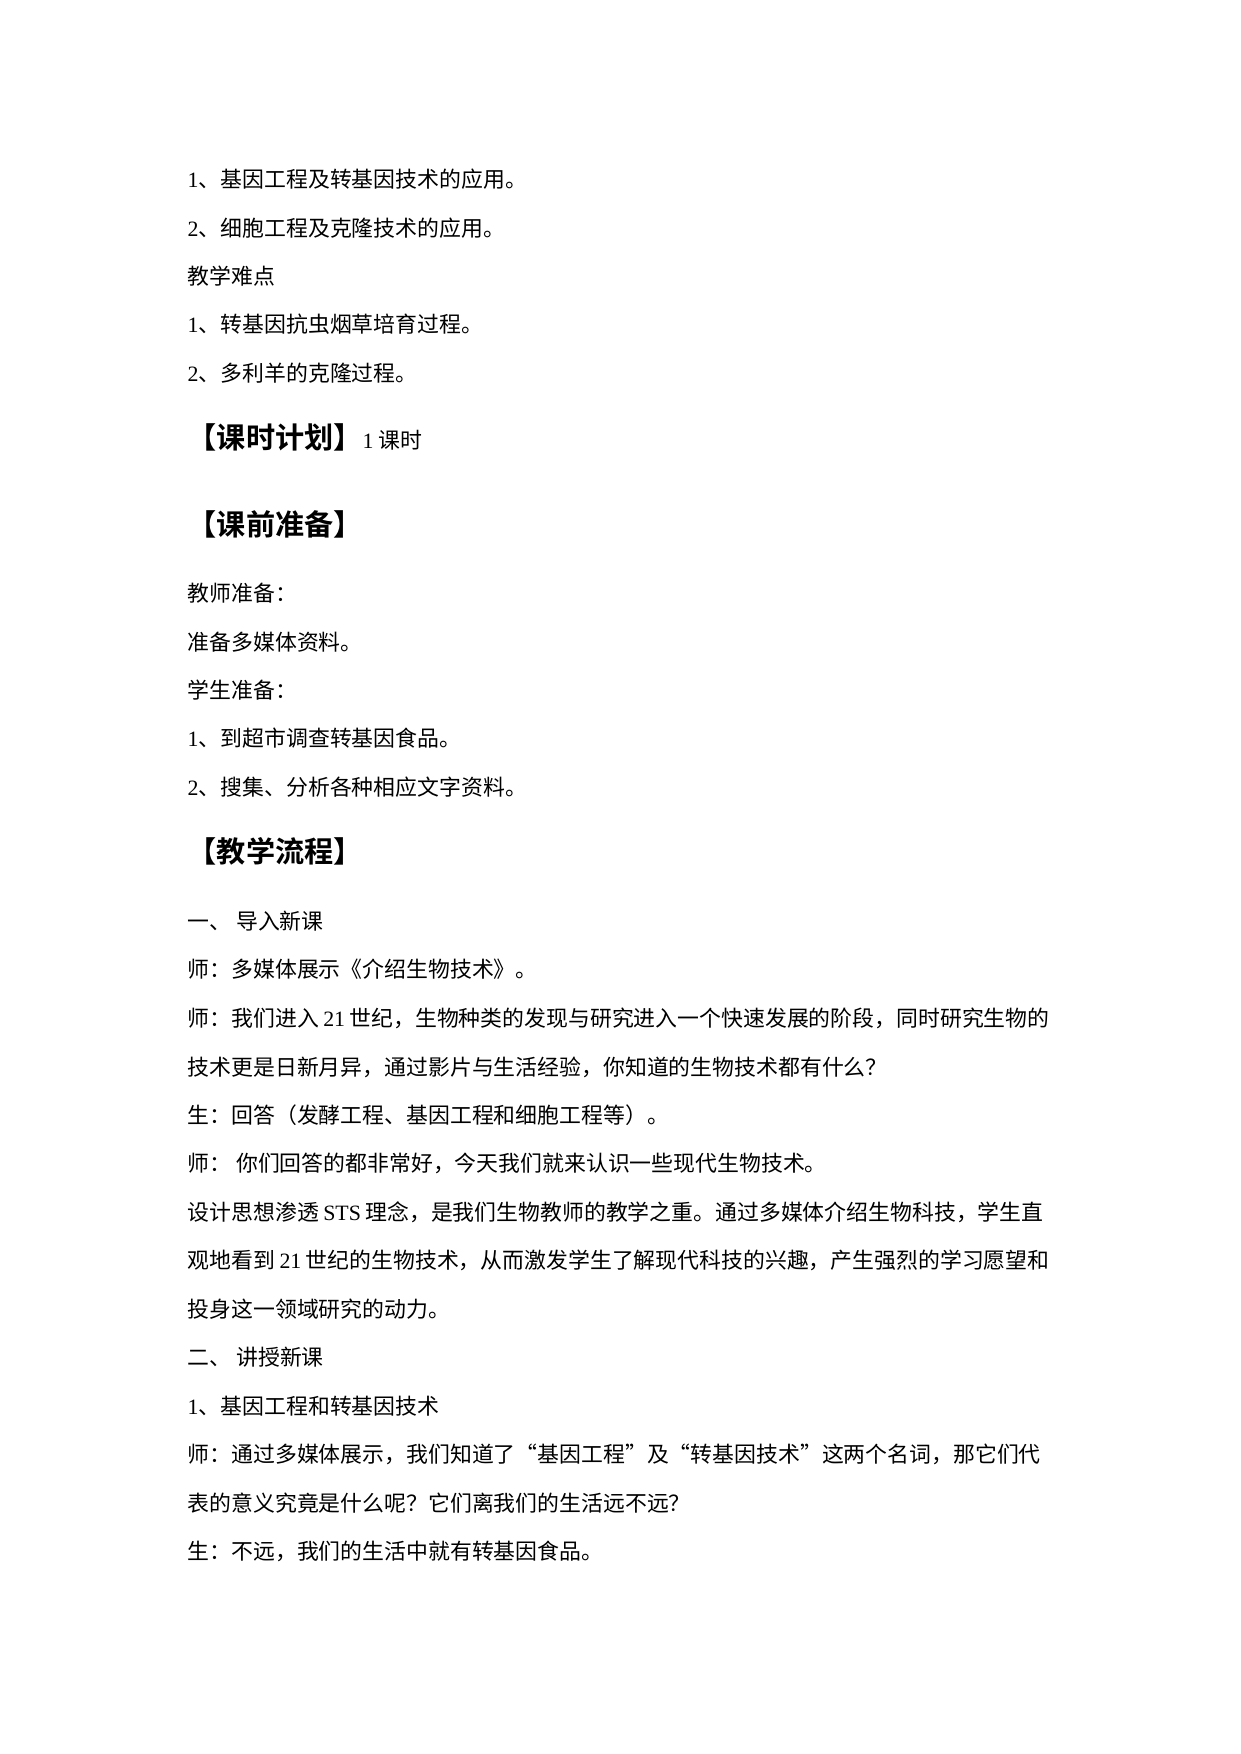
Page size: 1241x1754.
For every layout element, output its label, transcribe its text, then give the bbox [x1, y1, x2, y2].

text 师： 你们回答的都非常好，今天我们就来认识一些现代生物技术。 [187, 1146, 1053, 1178]
text 1、基因工程及转基因技术的应用。 [187, 162, 1053, 194]
text 1、到超市调查转基因食品。 [187, 721, 1053, 753]
text 2、细胞工程及克隆技术的应用。 [187, 210, 1053, 243]
text 设计思想渗透STS理念，是我们生物教师的教学之重。通过多媒体介绍生物科技，学生直观地看到21世纪的生物技术，从而激发学生了解现代科技的兴趣，产生强烈的学习愿望和投身这一领域研究的动力。 [187, 1194, 1053, 1324]
text 2、搜集、分析各种相应文字资料。 [187, 769, 1053, 802]
text 学生准备： [187, 673, 1053, 705]
text 1、转基因抗虫烟草培育过程。 [187, 307, 1053, 339]
text 【教学流程】 [187, 818, 1053, 883]
text 【课时计划】1课时 [187, 404, 1053, 469]
text 师：多媒体展示《介绍生物技术》。 [187, 952, 1053, 984]
text 1、基因工程和转基因技术 [187, 1388, 1053, 1421]
text 生：回答（发酵工程、基因工程和细胞工程等）。 [187, 1097, 1053, 1130]
text 教师准备： [187, 576, 1053, 608]
text 生：不远，我们的生活中就有转基因食品。 [187, 1534, 1053, 1566]
text 准备多媒体资料。 [187, 624, 1053, 657]
text 教学难点 [187, 259, 1053, 291]
text 2、多利羊的克隆过程。 [187, 355, 1053, 388]
text 一、 导入新课 [187, 904, 1053, 936]
text 【课前准备】 [187, 490, 1053, 555]
text 师：通过多媒体展示，我们知道了“基因工程”及“转基因技术”这两个名词，那它们代表的意义究竟是什么呢？它们离我们的生活远不远？ [187, 1437, 1053, 1518]
text 二、 讲授新课 [187, 1340, 1053, 1372]
text 师：我们进入21世纪，生物种类的发现与研究进入一个快速发展的阶段，同时研究生物的技术更是日新月异，通过影片与生活经验，你知道的生物技术都有什么？ [187, 1000, 1053, 1082]
